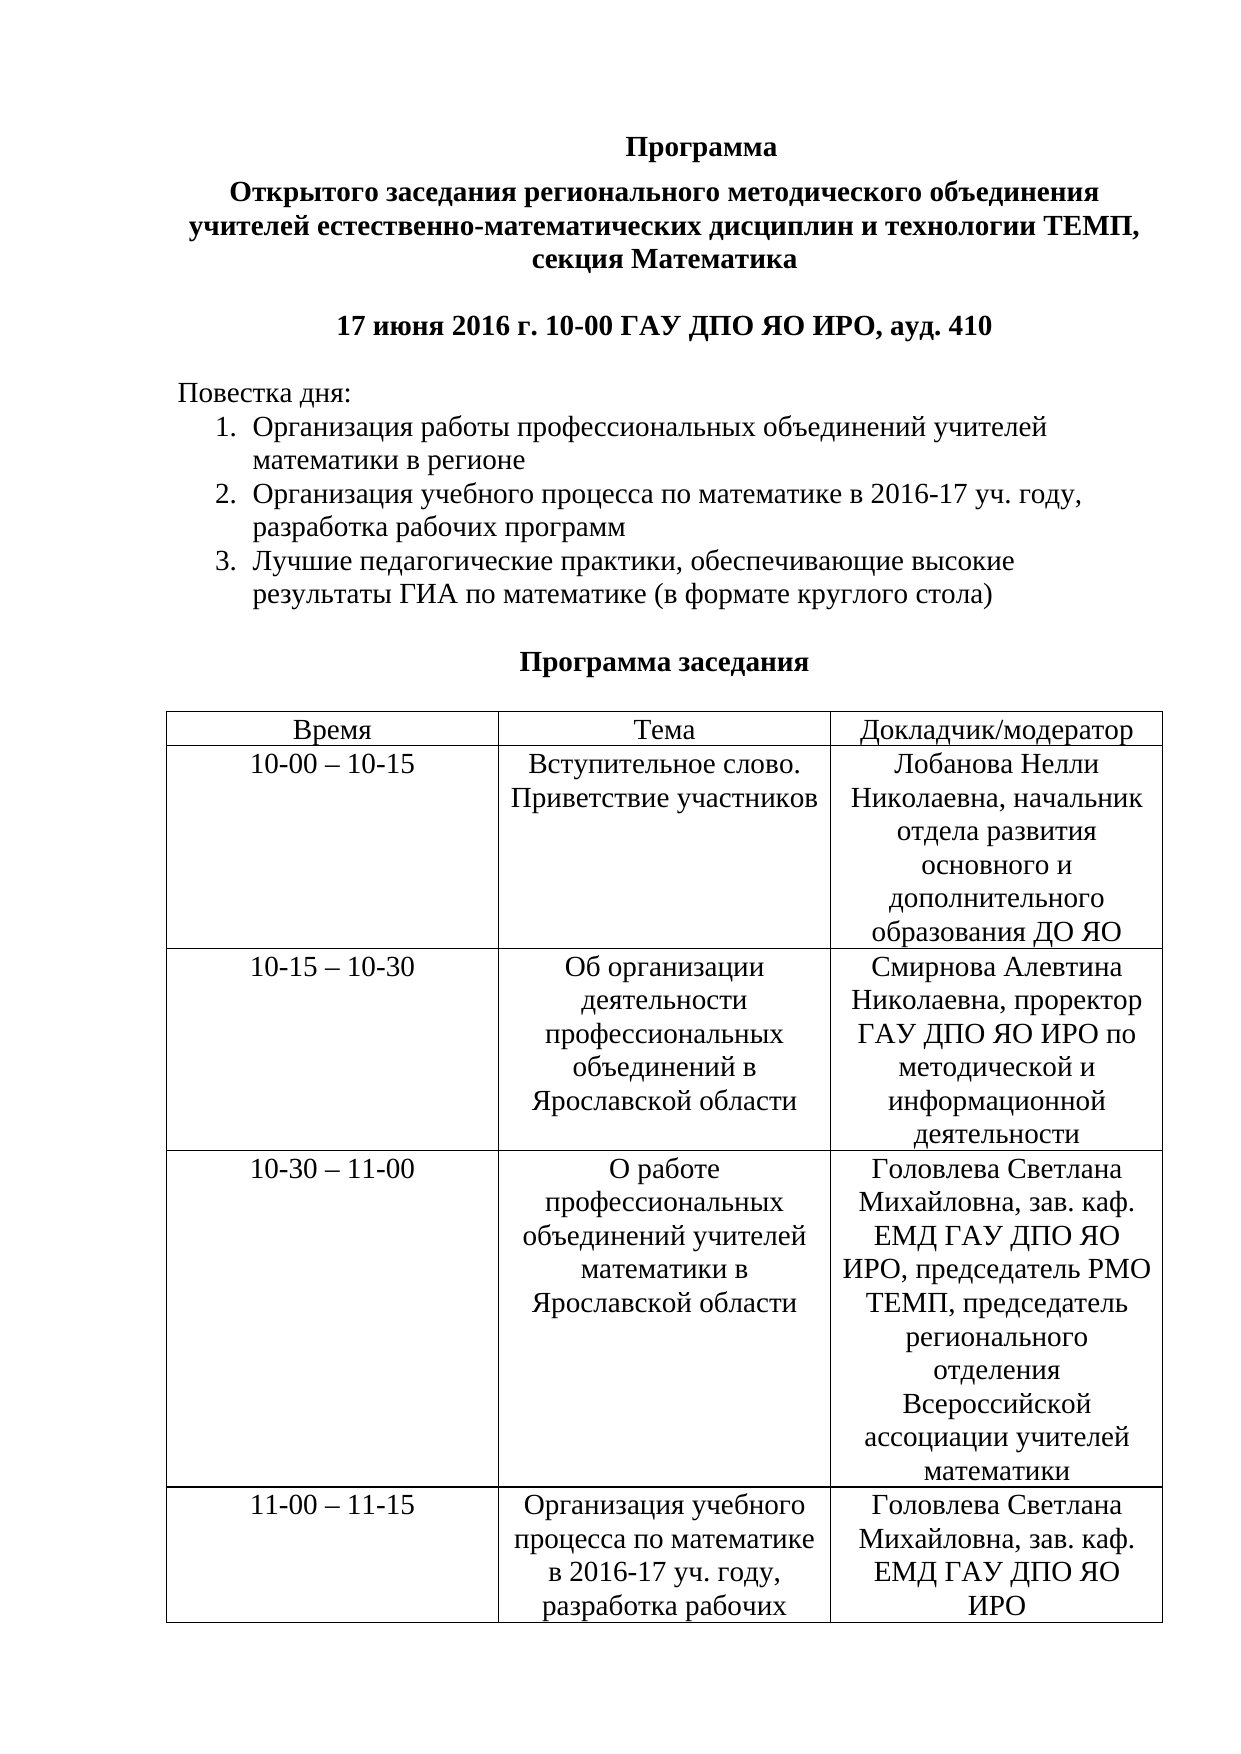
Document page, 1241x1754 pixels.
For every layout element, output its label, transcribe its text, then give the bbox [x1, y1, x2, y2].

table_cell О работе профессиональных объединений учителей математики в Ярославской области [499, 1151, 830, 1486]
text секция Математика [177, 241, 1152, 275]
text Открытого заседания регионального методического объединения учителей естественно-математических дисциплин и технологии ТЕМП, [177, 174, 1152, 241]
table_header Докладчик/модератор [831, 712, 1162, 745]
table_cell Головлева Светлана Михайловна, зав. каф. ЕМД ГАУ ДПО ЯО ИРО, председатель РМО ТЕМП, председатель регионального отделения Всероссийской ассоциации учителей математики [831, 1151, 1162, 1486]
table_header Время [167, 712, 498, 745]
table_cell Смирнова Алевтина Николаевна, проректор ГАУ ДПО ЯО ИРО по методической и информационной деятельности [831, 949, 1162, 1150]
table_cell Об организации деятельности профессиональных объединений в Ярославской области [499, 949, 830, 1150]
text Программа заседания [177, 644, 1152, 677]
table_cell Вступительное слово. Приветствие участников [499, 746, 830, 948]
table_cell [831, 1488, 1162, 1622]
text Повестка дня: [177, 375, 1152, 409]
table_cell Лобанова Нелли Николаевна, начальник отдела развития основного и дополнительного образования ДО ЯО [831, 746, 1162, 948]
table_cell 10-15 – 10-30 [167, 949, 498, 1150]
table_cell 10-30 – 11-00 [167, 1151, 498, 1486]
text 17 июня 2016 г. 10-00 ГАУ ДПО ЯО ИРО, ауд. 410 [177, 308, 1152, 342]
table_header Тема [499, 712, 830, 745]
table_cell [499, 1488, 830, 1622]
list Организация работы профессиональных объединений учителей математики в регионе [215, 409, 1152, 476]
subtitle Программа [177, 129, 1152, 163]
table_cell 11-00 – 11-15 [167, 1488, 498, 1622]
list Лучшие педагогические практики, обеспечивающие высокие результаты ГИА по математике (в формате круглого стола) [215, 543, 1152, 610]
list Организация учебного процесса по математике в 2016-17 уч. году, разработка рабочих программ [215, 476, 1152, 543]
table_cell 10-00 – 10-15 [167, 746, 498, 948]
